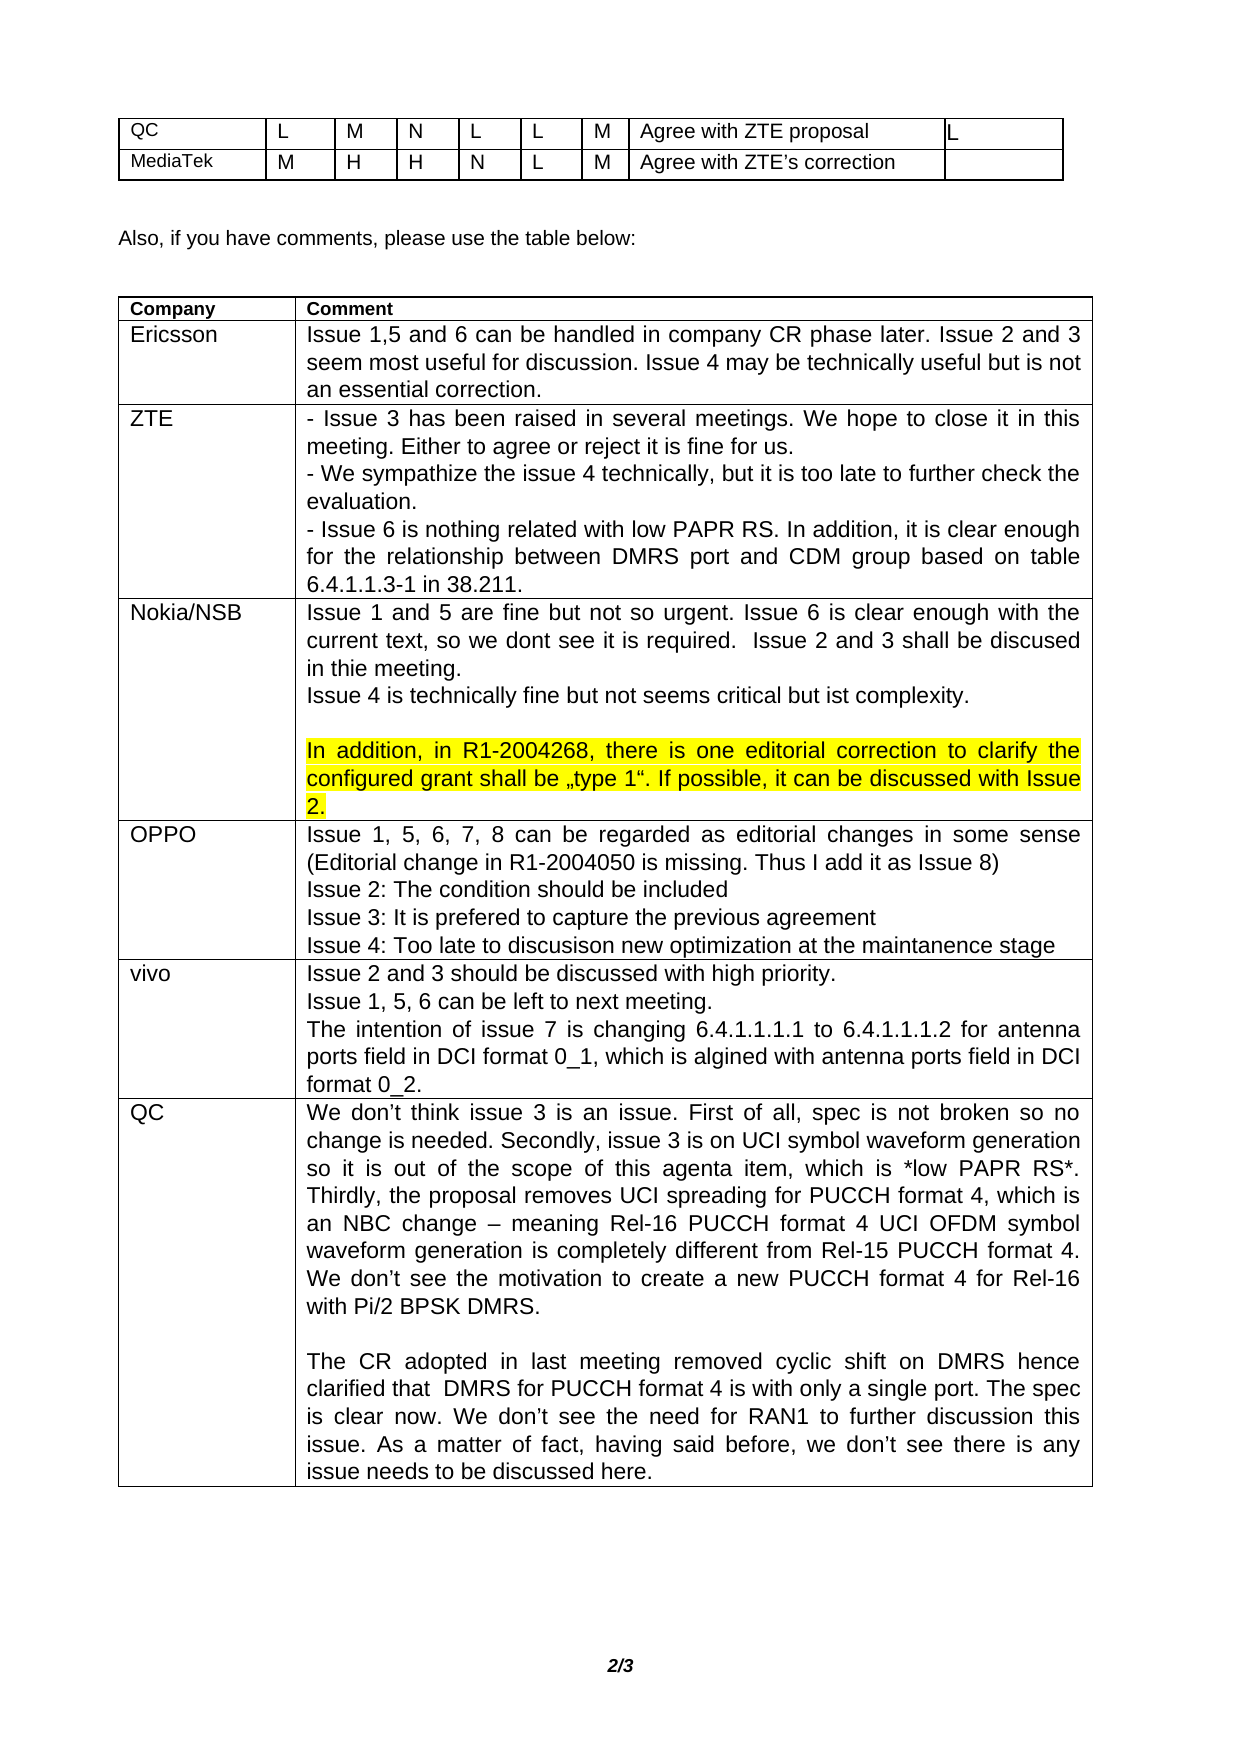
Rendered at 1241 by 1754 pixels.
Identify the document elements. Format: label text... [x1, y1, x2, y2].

table_cell H [398, 150, 458, 179]
table_cell M [336, 119, 396, 149]
table_cell Issue 1,5 and 6 can be handled in company CR phase later. Issue 2 and 3 seem most useful for discussion. Issue 4 may be technically useful but is not an essential correction. [296, 321, 1092, 404]
table_cell vivo [119, 960, 295, 1098]
table_cell QC [120, 119, 265, 149]
table_cell MediaTek [120, 150, 265, 179]
table_cell Agree with ZTE’s correction [630, 150, 944, 179]
table_header Comment [296, 298, 1092, 320]
table_cell We don’t think issue 3 is an issue. First of all, spec is not broken so no change is needed. Secondly, issue 3 is on UCI symbol waveform generation so it is out of the scope of this agenta item, which is *low PAPR RS*. Thirdly, the proposal removes UCI spreading for PUCCH format 4, which is an NBC change – meaning Rel-16 PUCCH format 4 UCI OFDM symbol waveform generation is completely different from Rel-15 PUCCH format 4. We don’t see the motivation to create a new PUCCH format 4 for Rel-16 with Pi/2 BPSK DMRS. The CR adopted in last meeting removed cyclic shift on DMRS hence clarified that DMRS for PUCCH format 4 is with only a single port. The spec is clear now. We don’t see the need for RAN1 to further discussion this issue. As a matter of fact, having said before, we don’t see there is any issue needs to be discussed here. [296, 1099, 1092, 1486]
table_cell Agree with ZTE proposal [630, 119, 944, 149]
text Also, if you have comments, please use the table below: [118, 226, 1122, 250]
table_cell Issue 1 and 5 are fine but not so urgent. Issue 6 is clear enough with the current text, so we dont see it is required. Issue 2 and 3 shall be discused in thie meeting. Issue 4 is technically fine but not seems critical but ist complexity. In addition, in R1-2004268, there is one editorial correction to clarify the configured grant shall be „type 1“. If possible, it can be discussed with Issue 2. [296, 599, 1092, 820]
table_cell M [583, 119, 628, 149]
table_cell N [398, 119, 458, 149]
table_cell Nokia/NSB [119, 599, 295, 820]
table_cell M [583, 150, 628, 179]
table_cell L [460, 119, 520, 149]
table_cell [946, 150, 1062, 179]
table_cell Ericsson [119, 321, 295, 404]
table_cell H [336, 150, 396, 179]
table_cell QC [119, 1099, 295, 1486]
table_cell L [522, 119, 581, 149]
table_cell OPPO [119, 821, 295, 959]
table_cell M [267, 150, 334, 179]
table_cell - Issue 3 has been raised in several meetings. We hope to close it in this meeting. Either to agree or reject it is fine for us. - We sympathize the issue 4 technically, but it is too late to further check the evaluation. - Issue 6 is nothing related with low PAPR RS. In addition, it is clear enough for the relationship between DMRS port and CDM group based on table 6.4.1.1.3-1 in 38.211. [296, 405, 1092, 598]
table_cell L [522, 150, 581, 179]
table_cell L [267, 119, 334, 149]
table_cell Issue 1, 5, 6, 7, 8 can be regarded as editorial changes in some sense (Editorial change in R1-2004050 is missing. Thus I add it as Issue 8) Issue 2: The condition should be included Issue 3: It is prefered to capture the previous agreement Issue 4: Too late to discusison new optimization at the maintanence stage [296, 821, 1092, 959]
table_cell L [946, 119, 1062, 149]
table_cell Issue 2 and 3 should be discussed with high priority. Issue 1, 5, 6 can be left to next meeting. The intention of issue 7 is changing 6.4.1.1.1.1 to 6.4.1.1.1.2 for antenna ports field in DCI format 0_1, which is algined with antenna ports field in DCI format 0_2. [296, 960, 1092, 1098]
table_header Company [119, 298, 295, 320]
table_cell N [460, 150, 520, 179]
table_cell ZTE [119, 405, 295, 598]
